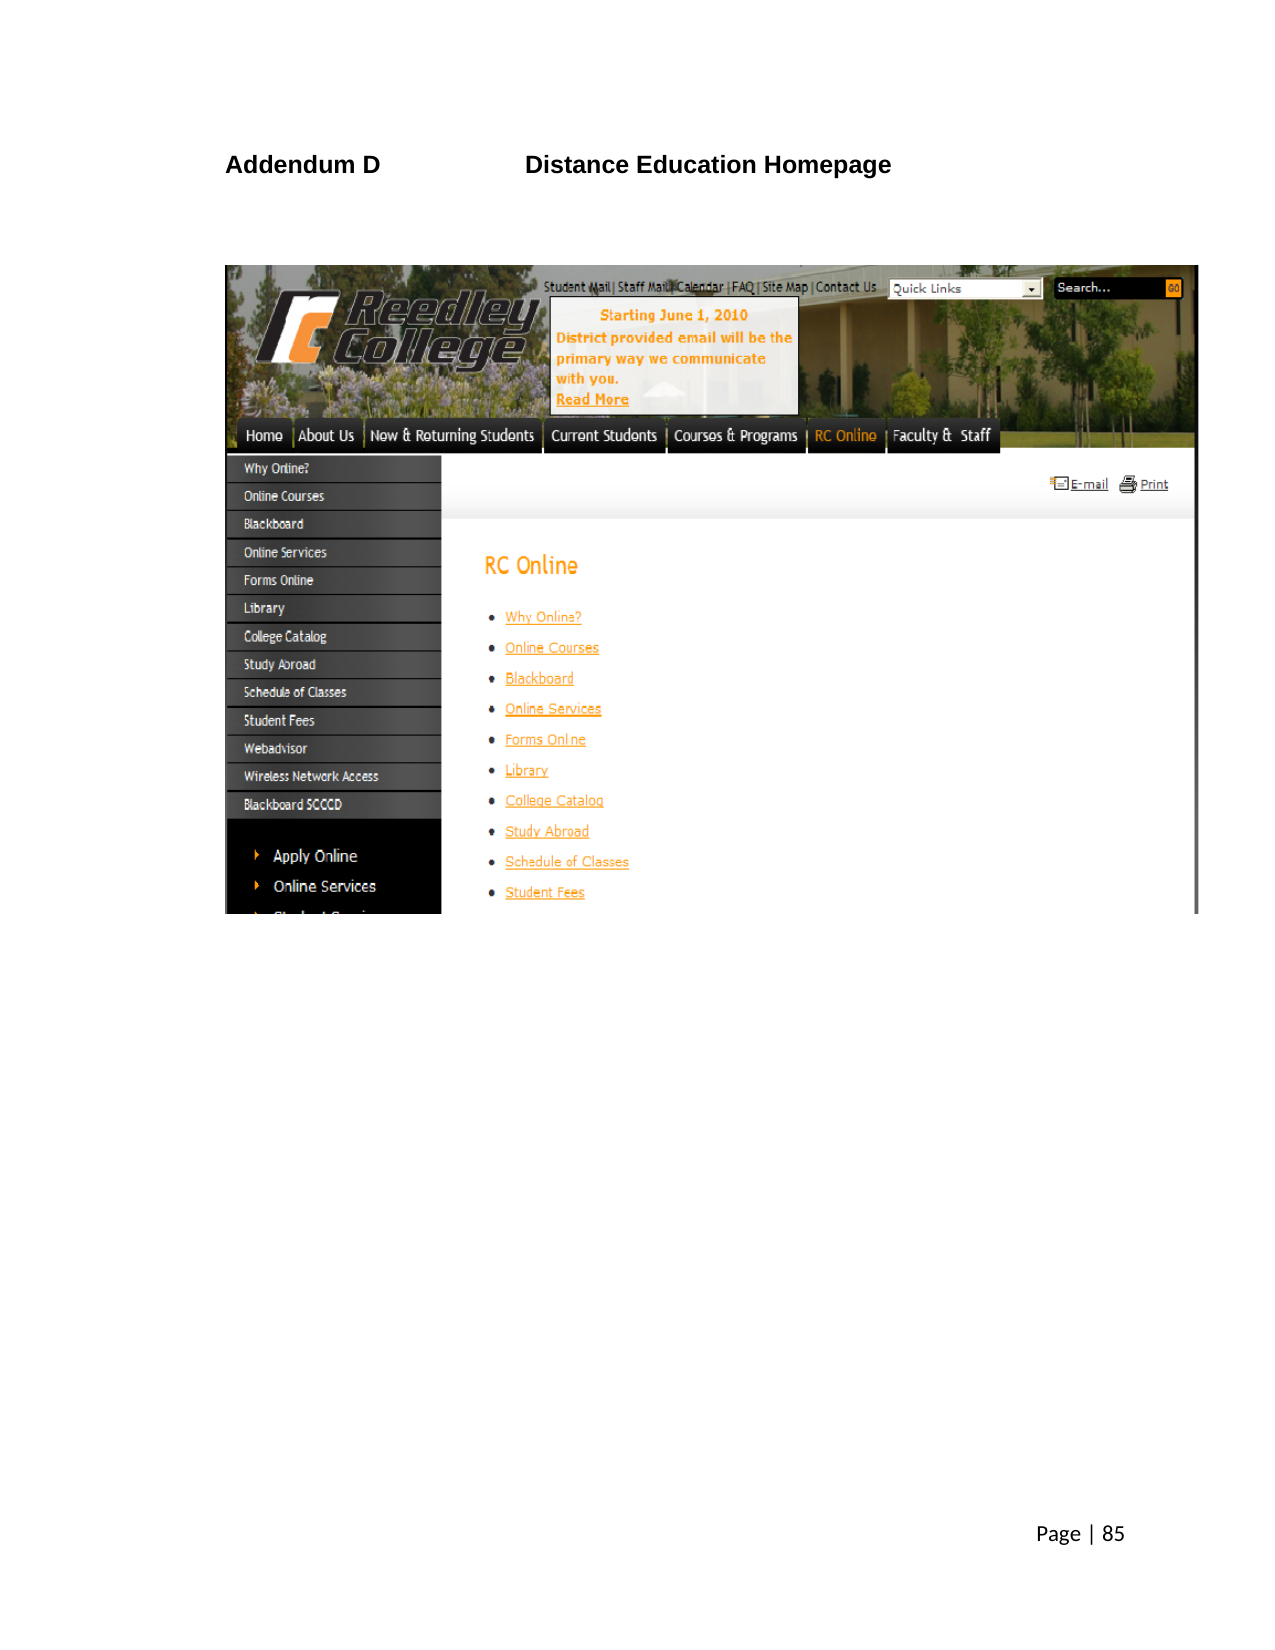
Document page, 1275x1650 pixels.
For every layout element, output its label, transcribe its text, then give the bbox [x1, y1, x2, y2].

text Addendum D Distance Education Homepage [225, 150, 1125, 179]
picture [225, 265, 1199, 914]
